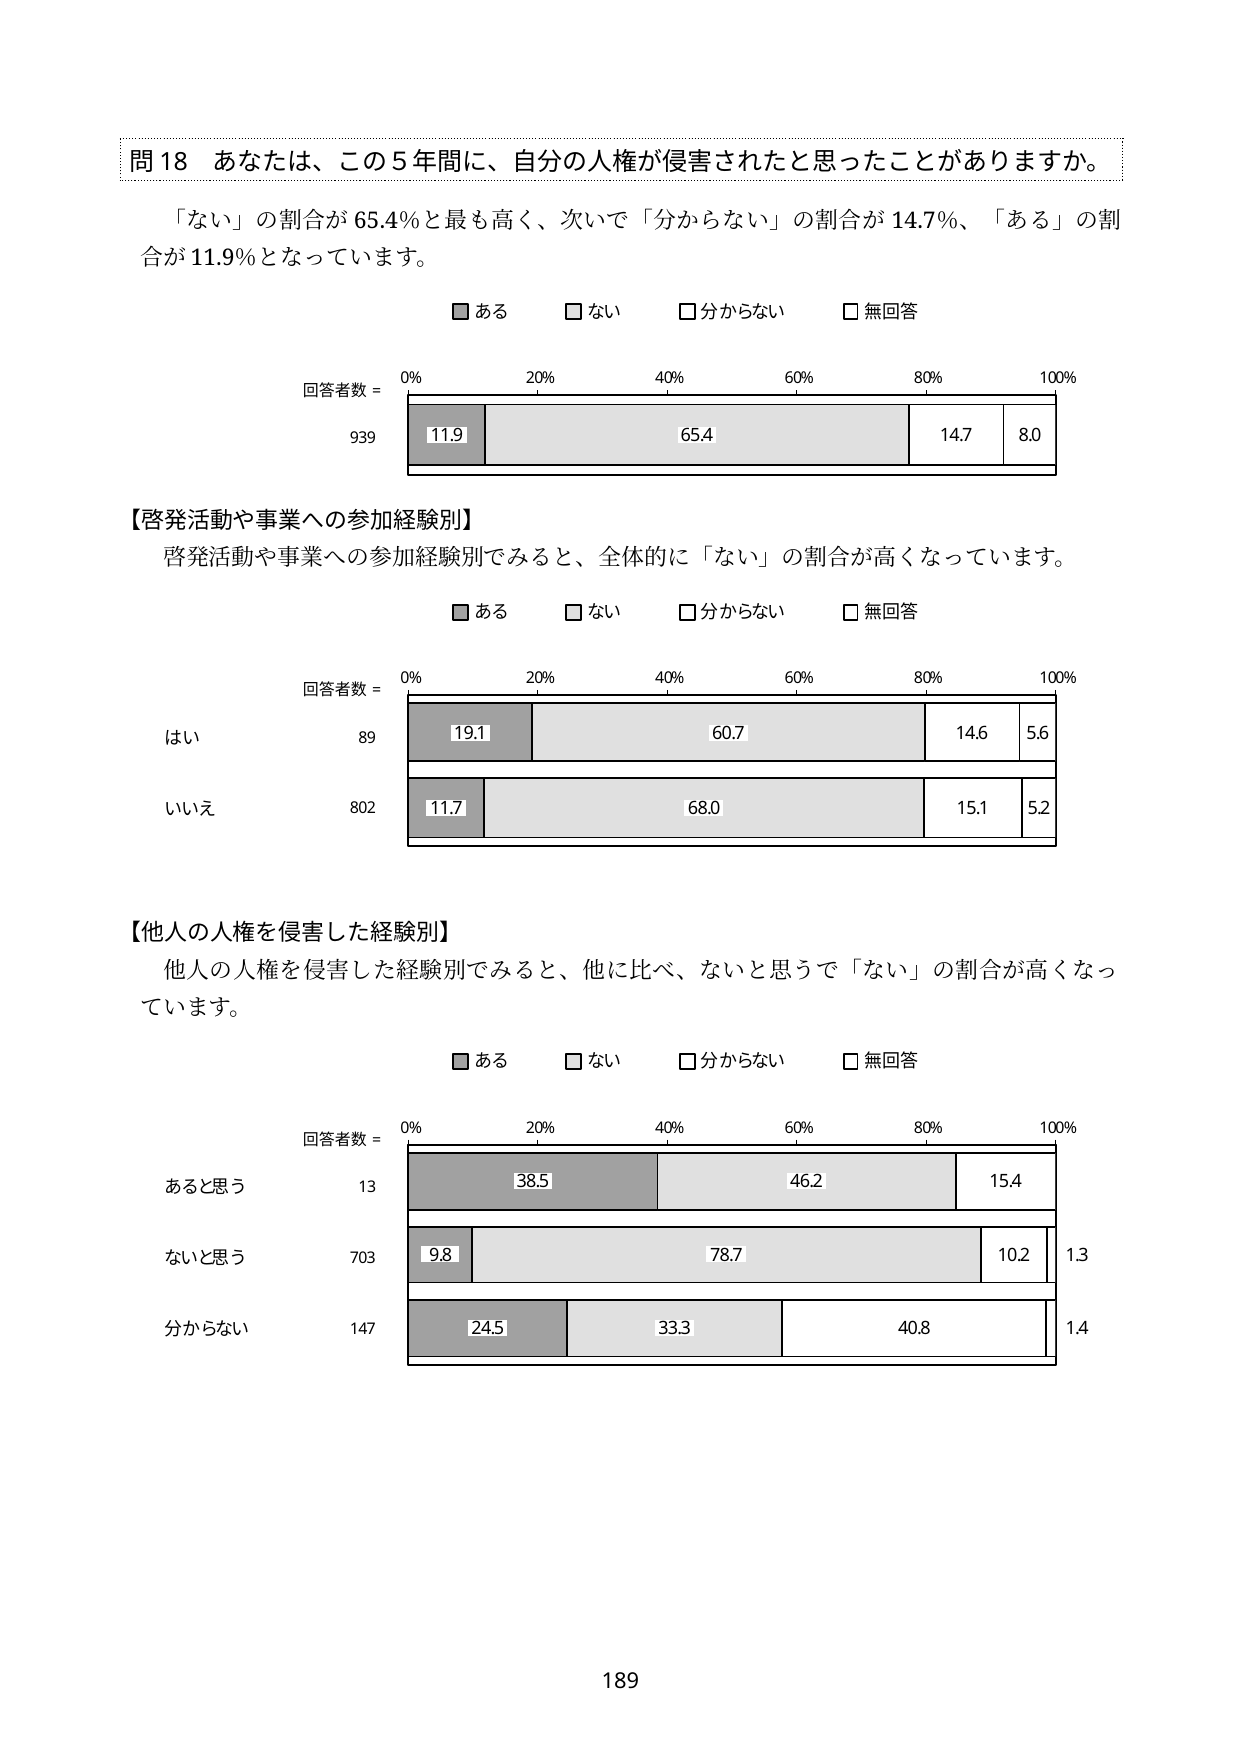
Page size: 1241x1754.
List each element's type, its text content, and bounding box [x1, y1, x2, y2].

text 「ない」の割合が65.4％と最も高く、次いで「分からない」の割合が14.7％、「ある」の割合が11.9％となっています。 [140, 199, 1122, 274]
text 問18 あなたは、この５年間に、自分の人権が侵害されたと思ったことがありますか。 [120, 138, 1123, 181]
text 他人の人権を侵害した経験別でみると、他に比べ、ないと思うで「ない」の割合が高くなっています。 [140, 949, 1122, 1024]
text 啓発活動や事業への参加経験別でみると、全体的に「ない」の割合が高くなっています。 [140, 537, 1122, 574]
text 【他人の人権を侵害した経験別】 [118, 912, 1122, 949]
text 【啓発活動や事業への参加経験別】 [118, 499, 1122, 537]
